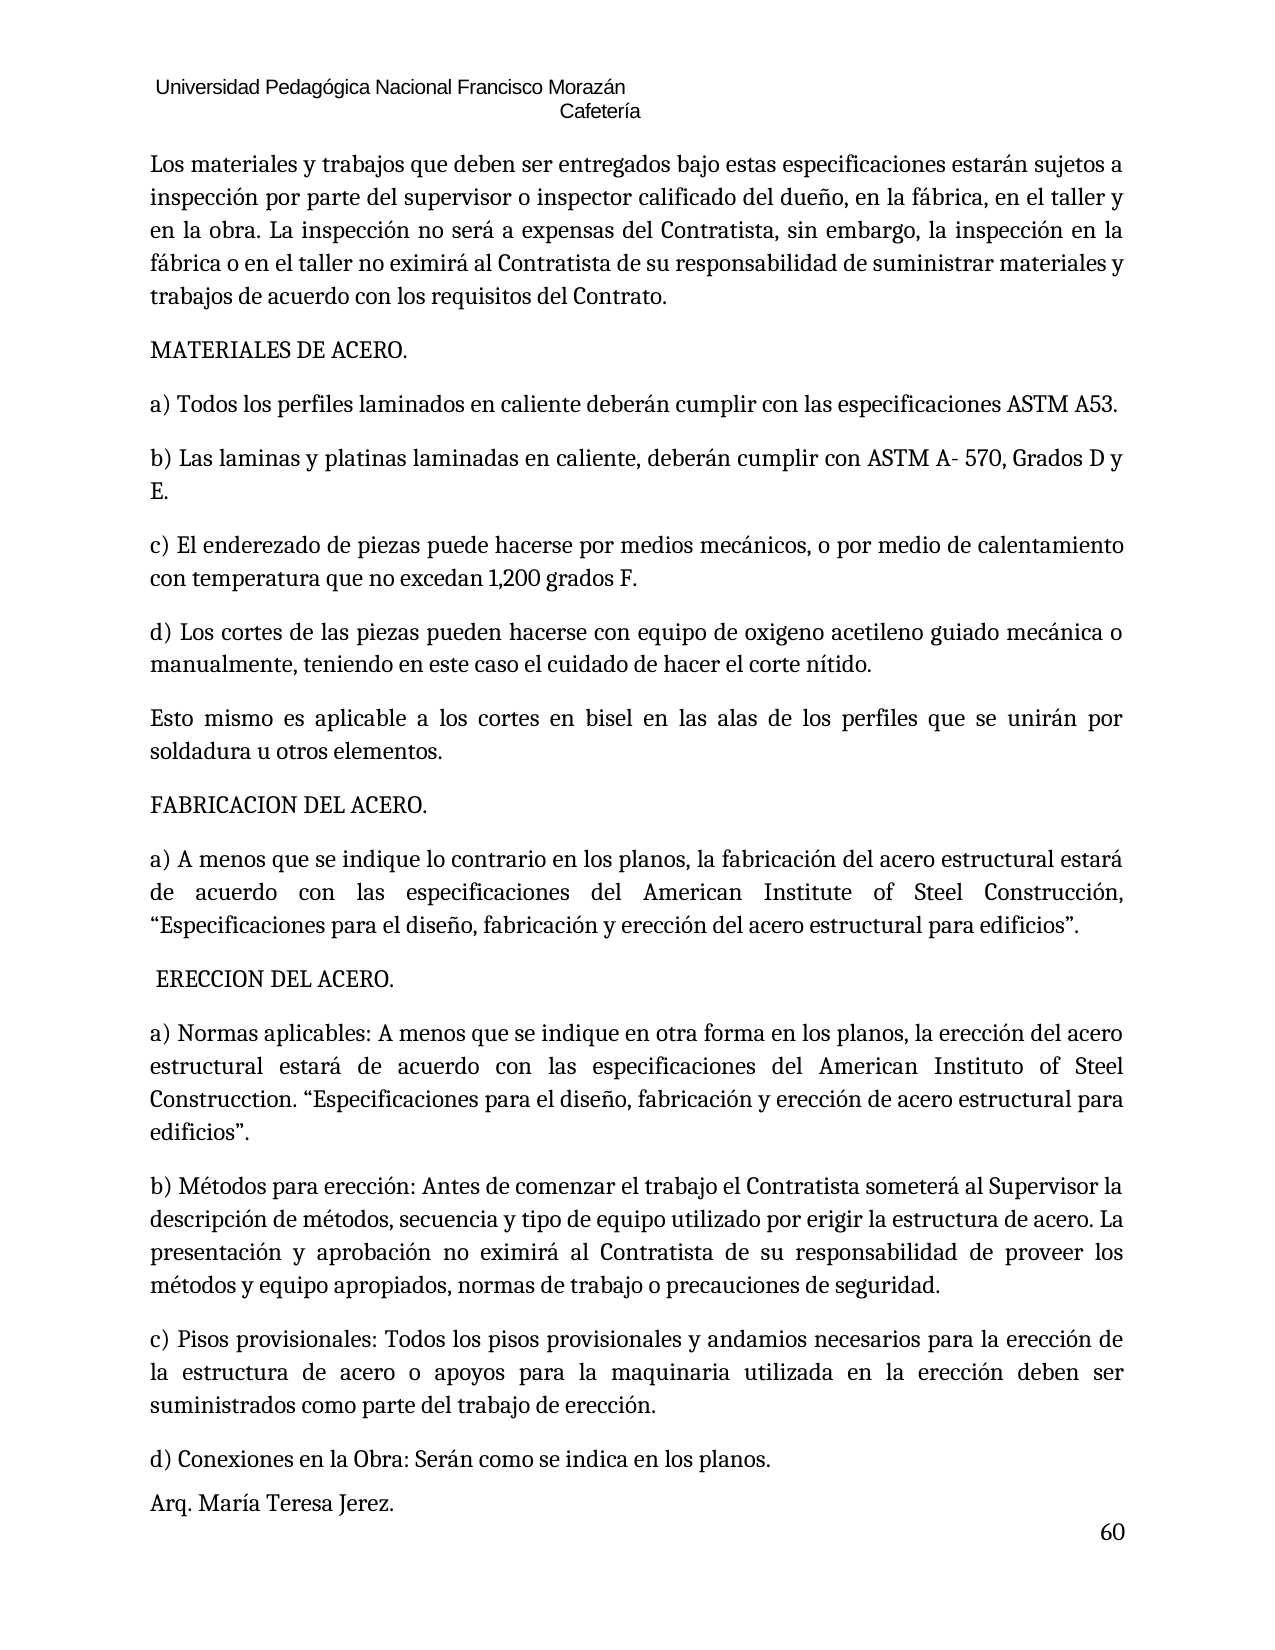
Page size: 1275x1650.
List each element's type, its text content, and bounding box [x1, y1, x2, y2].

text b) Métodos para erección: Antes de comenzar el trabajo el Contratista someterá al Supervisor la descripción de métodos, secuencia y tipo de equipo utilizado por erigir la estructura de acero. La presentación y aprobación no eximirá al Contratista de su responsabilidad de proveer los métodos y equipo apropiados, normas de trabajo o precauciones de seguridad. [150, 1172, 1125, 1299]
text c) El enderezado de piezas puede hacerse por medios mecánicos, o por medio de calentamiento con temperatura que no excedan 1,200 grados F. [150, 531, 1125, 592]
text c) Pisos provisionales: Todos los pisos provisionales y andamios necesarios para la erección de la estructura de acero o apoyos para la maquinaria utilizada en la erección deben ser suministrados como parte del trabajo de erección. [150, 1324, 1125, 1419]
text b) Las laminas y platinas laminadas en caliente, deberán cumplir con ASTM A- 570, Grados D y E. [150, 444, 1125, 505]
text a) Todos los perfiles laminados en caliente deberán cumplir con las especificaciones ASTM A53. [150, 390, 1125, 418]
text Esto mismo es aplicable a los cortes en bisel en las alas de los perfiles que se unirán por soldadura u otros elementos. [150, 704, 1125, 766]
text MATERIALES DE ACERO. [150, 336, 1125, 365]
text d) Conexiones en la Obra: Serán como se indica en los planos. [150, 1444, 1125, 1473]
text Los materiales y trabajos que deben ser entregados bajo estas especificaciones estarán sujetos a inspección por parte del supervisor o inspector calificado del dueño, en la fábrica, en el taller y en la obra. La inspección no será a expensas del Contratista, sin embargo, la inspección en la fábrica o en el taller no eximirá al Contratista de su responsabilidad de suministrar materiales y trabajos de acuerdo con los requisitos del Contrato. [150, 150, 1125, 311]
text d) Los cortes de las piezas pueden hacerse con equipo de oxigeno acetileno guiado mecánica o manualmente, teniendo en este caso el cuidado de hacer el corte nítido. [150, 617, 1125, 679]
text FABRICACION DEL ACERO. [150, 791, 1125, 820]
text a) Normas aplicables: A menos que se indique en otra forma en los planos, la erección del acero estructural estará de acuerdo con las especificaciones del American Instituto of Steel Construcction. “Especificaciones para el diseño, fabricación y erección de acero estructural para edificios”. [150, 1019, 1125, 1147]
text a) A menos que se indique lo contrario en los planos, la fabricación del acero estructural estará de acuerdo con las especificaciones del American Institute of Steel Construcción, “Especificaciones para el diseño, fabricación y erección del acero estructural para edificios”. [150, 845, 1125, 940]
text ERECCION DEL ACERO. [150, 965, 1125, 994]
